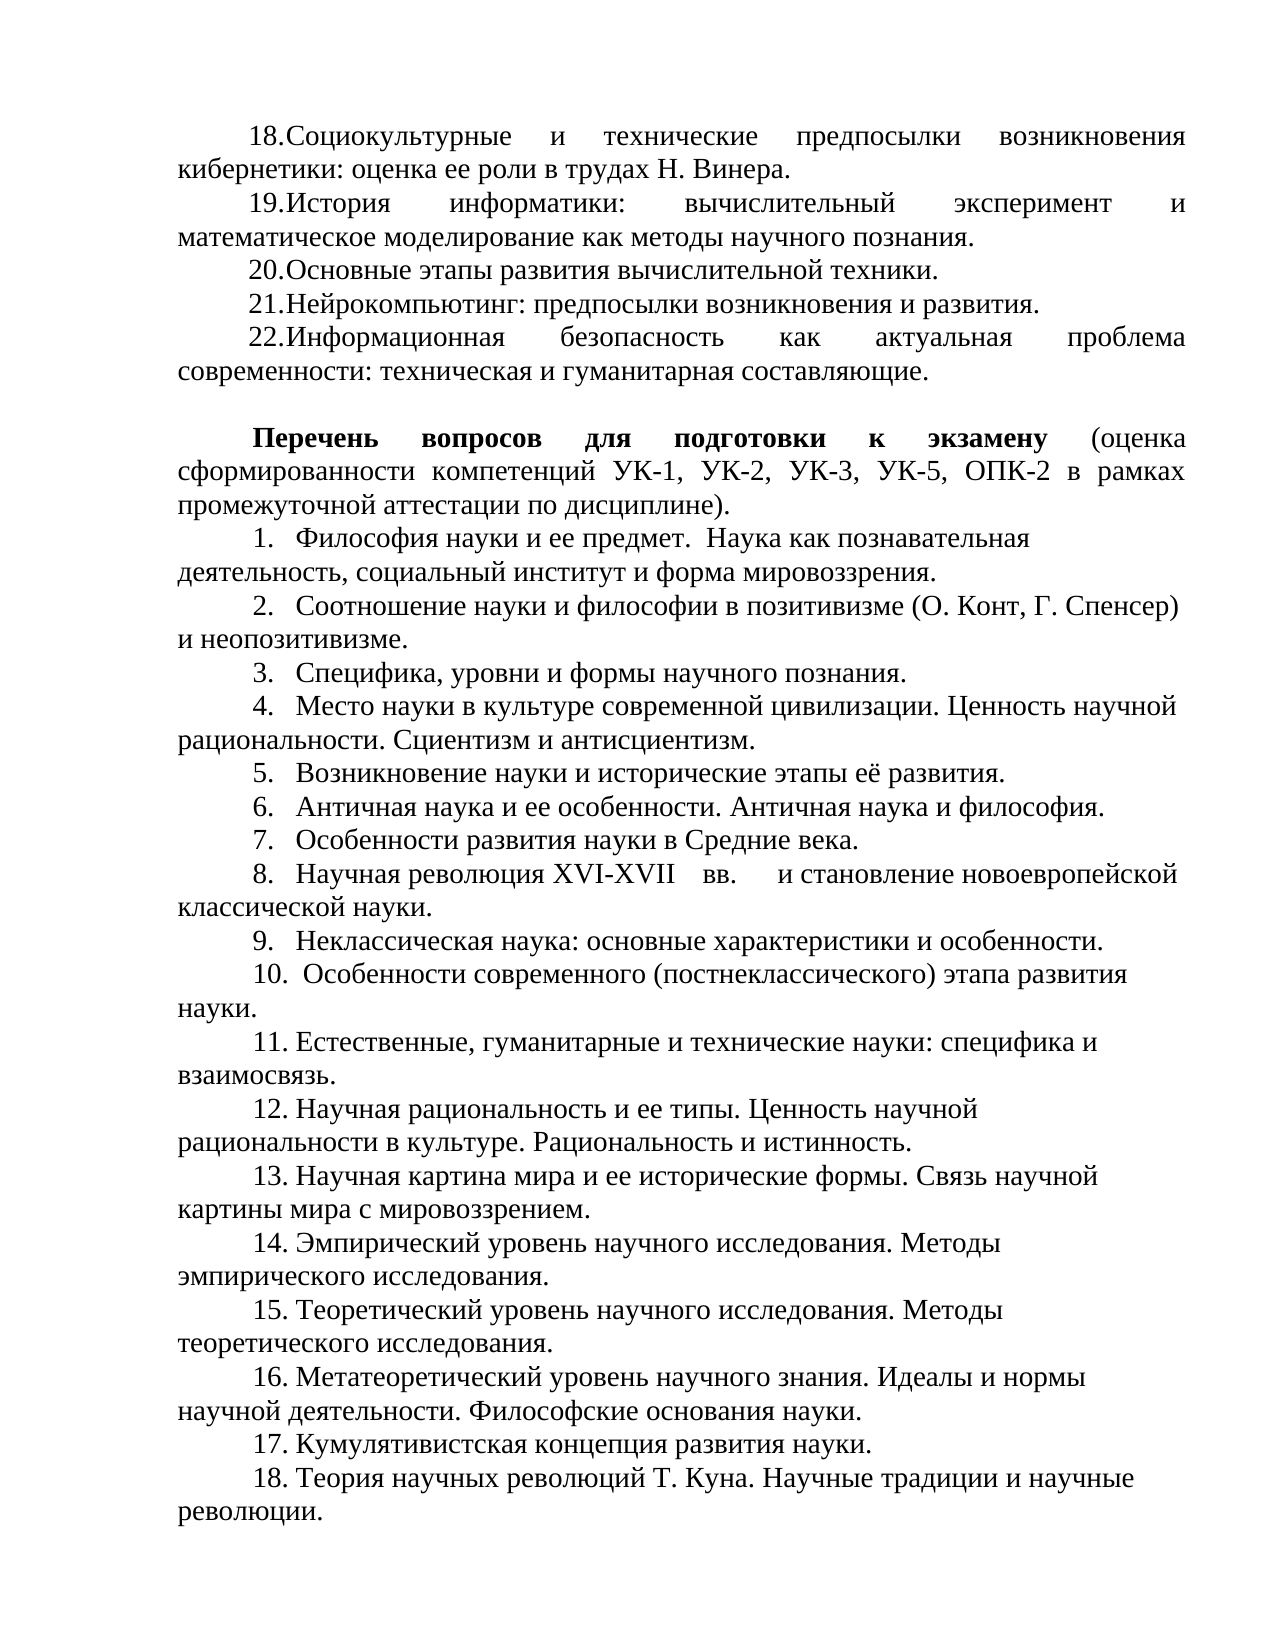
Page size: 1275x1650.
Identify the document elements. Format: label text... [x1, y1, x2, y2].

list Античная наука и ее особенности. Античная наука и философия. [177, 789, 1186, 822]
list Информационная безопасность как актуальная проблема современности: техническая и гуманитарная составляющие. [177, 319, 1186, 386]
list Метатеоретический уровень научного знания. Идеалы и нормы научной деятельности. Философские основания науки. [177, 1359, 1186, 1426]
list Основные этапы развития вычислительной техники. [177, 252, 1186, 286]
list Философия науки и ее предмет. Наука как познавательная деятельность, социальный институт и форма мировоззрения. [177, 521, 1186, 588]
list Нейрокомпьютинг: предпосылки возникновения и развития. [177, 286, 1186, 319]
list Особенности развития науки в Средние века. [177, 822, 1186, 856]
list Специфика, уровни и формы научного познания. [177, 655, 1186, 688]
list Теория научных революций Т. Куна. Научные традиции и научные революции. [177, 1460, 1186, 1527]
list Неклассическая наука: основные характеристики и особенности. [177, 923, 1186, 957]
list Научная рациональность и ее типы. Ценность научной рациональности в культуре. Рациональность и истинность. [177, 1091, 1186, 1158]
list Научная картина мира и ее исторические формы. Связь научной картины мира с мировоззрением. [177, 1158, 1186, 1225]
text Перечень вопросов для подготовки к экзамену (оценка сформированности компетенций УК-1, УК-2, УК-3, УК-5, ОПК-2 в рамках промежуточной аттестации по дисциплине). [177, 420, 1186, 521]
list Возникновение науки и исторические этапы её развития. [177, 755, 1186, 789]
list Социокультурные и технические предпосылки возникновения кибернетики: оценка ее роли в трудах Н. Винера. [177, 118, 1186, 185]
list История информатики: вычислительный эксперимент и математическое моделирование как методы научного познания. [177, 185, 1186, 252]
list Место науки в культуре современной цивилизации. Ценность научной рациональности. Сциентизм и антисциентизм. [177, 688, 1186, 755]
list Научная революция XVI-XVII вв. и становление новоевропейской классической науки. [177, 856, 1186, 923]
list Особенности современного (постнеклассического) этапа развития науки. [177, 957, 1186, 1024]
list Естественные, гуманитарные и технические науки: специфика и взаимосвязь. [177, 1024, 1186, 1091]
list Соотношение науки и философии в позитивизме (О. Конт, Г. Спенсер) и неопозитивизме. [177, 588, 1186, 655]
list Эмпирический уровень научного исследования. Методы эмпирического исследования. [177, 1225, 1186, 1292]
list Теоретический уровень научного исследования. Методы теоретического исследования. [177, 1292, 1186, 1359]
list Кумулятивистская концепция развития науки. [177, 1426, 1186, 1460]
